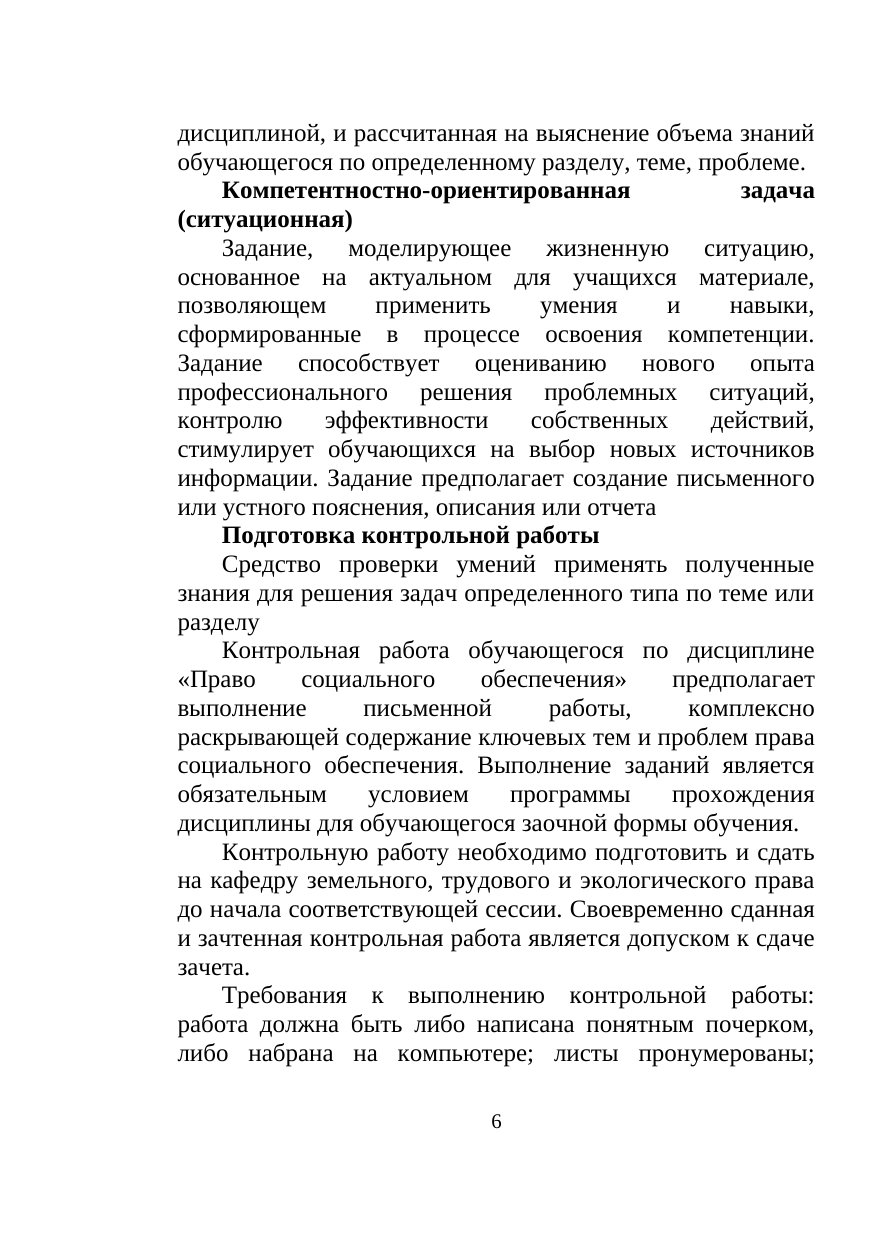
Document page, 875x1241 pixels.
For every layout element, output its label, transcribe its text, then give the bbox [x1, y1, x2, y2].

text Задание, моделирующее жизненную ситуацию, основанное на актуальном для учащихся материале, позволяющем применить умения и навыки, сформированные в процессе освоения компетенции. Задание способствует оцениванию нового опыта профессионального решения проблемных ситуаций, контролю эффективности собственных действий, стимулирует обучающихся на выбор новых источников информации. Задание предполагает создание письменного или устного пояснения, описания или отчета [177, 233, 815, 521]
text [177, 981, 815, 1067]
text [177, 118, 815, 176]
text Средство проверки умений применять полученные знания для решения задач определенного типа по теме или разделу [177, 549, 815, 636]
text Контрольную работу необходимо подготовить и сдать на кафедру земельного, трудового и экологического права до начала соответствующей сессии. Своевременно сданная и зачтенная контрольная работа является допуском к сдаче зачета. [177, 837, 815, 981]
text Компетентностно-ориентированная задача (ситуационная) [177, 176, 815, 233]
text Контрольная работа обучающегося по дисциплине «Право социального обеспечения» предполагает выполнение письменной работы, комплексно раскрывающей содержание ключевых тем и проблем права социального обеспечения. Выполнение заданий является обязательным условием программы прохождения дисциплины для обучающегося заочной формы обучения. [177, 636, 815, 837]
text Подготовка контрольной работы [177, 521, 815, 549]
